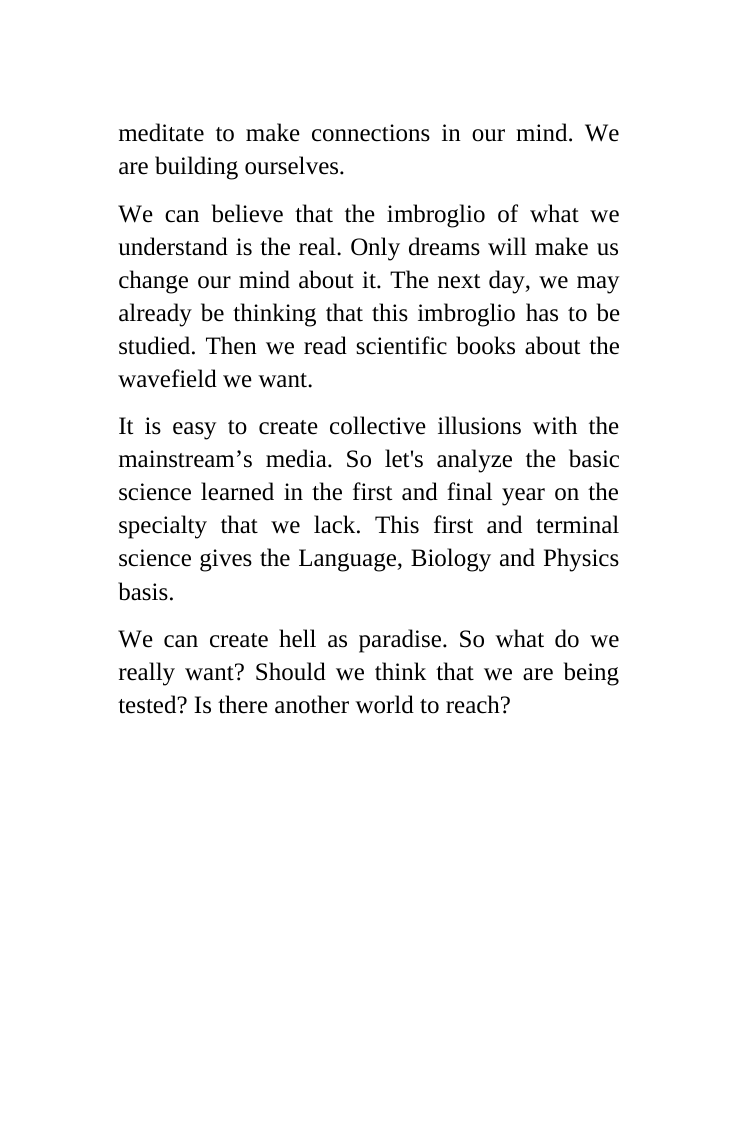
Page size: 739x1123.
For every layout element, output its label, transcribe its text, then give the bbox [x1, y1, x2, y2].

text We can believe that the imbroglio of what we understand is the real. Only dreams will make us change our mind about it. The next day, we may already be thinking that this imbroglio has to be studied. Then we read scientific books about the wavefield we want. [118, 199, 620, 393]
text It is easy to create collective illusions with the mainstream’s media. So let's analyze the basic science learned in the first and final year on the specialty that we lack. This first and terminal science gives the Language, Biology and Physics basis. [118, 411, 620, 605]
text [118, 118, 620, 180]
text We can create hell as paradise. So what do we really want? Should we think that we are being tested? Is there another world to reach? [118, 624, 620, 719]
